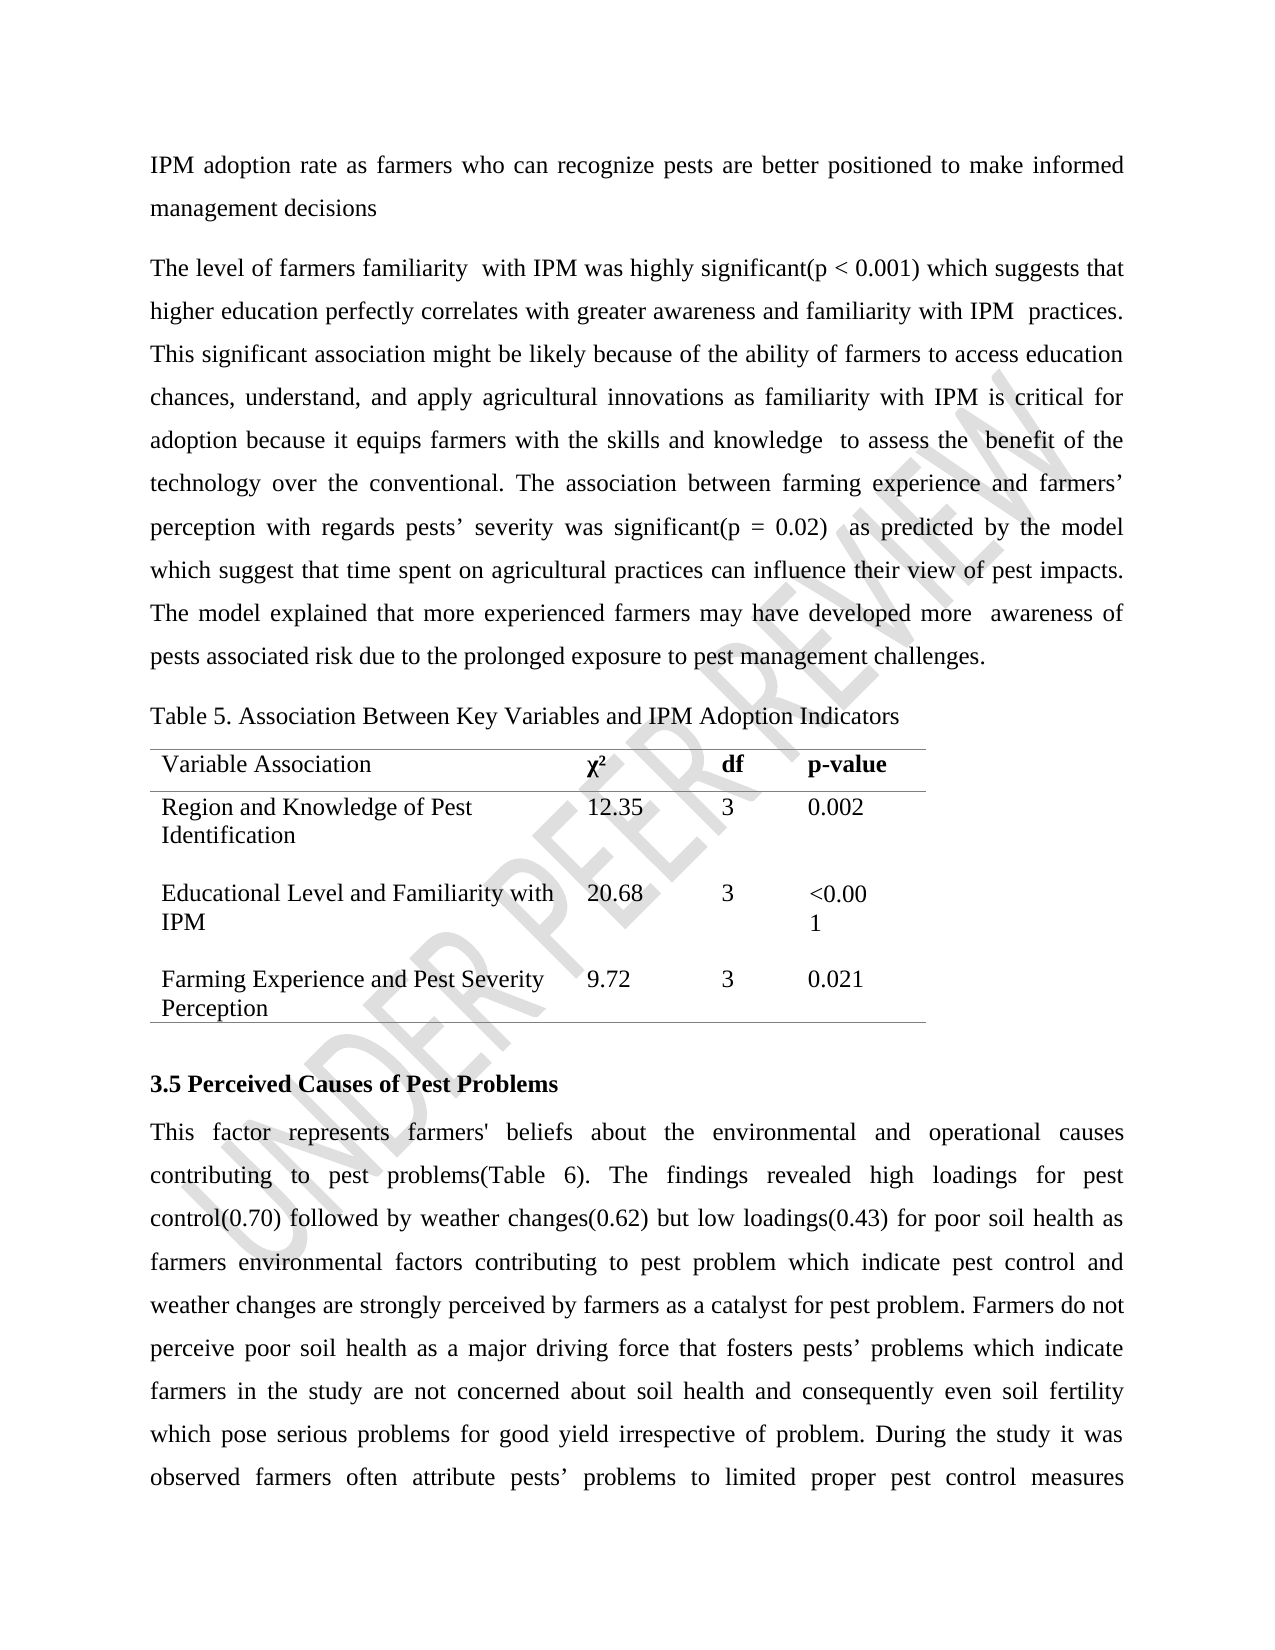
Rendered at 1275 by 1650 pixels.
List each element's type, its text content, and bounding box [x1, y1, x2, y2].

text Table 5. Association Between Key Variables and IPM Adoption Indicators [150, 701, 1125, 729]
table_cell [796, 878, 926, 964]
table_cell Educational Level and Familiarity with IPM [150, 878, 576, 964]
table_cell 0.002 [796, 792, 926, 878]
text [150, 1117, 1125, 1491]
table_header p-value [796, 750, 926, 791]
text 3.5 Perceived Causes of Pest Problems [150, 1069, 1125, 1098]
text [150, 150, 1125, 222]
table_header df [710, 750, 796, 791]
table_cell 20.68 [576, 878, 710, 964]
table_cell 3 [710, 878, 796, 964]
table_cell 3 [710, 792, 796, 878]
table_cell 0.021 [796, 964, 926, 1022]
table_cell Farming Experience and Pest Severity Perception [150, 964, 576, 1022]
table_cell 12.35 [576, 792, 710, 878]
table_cell 9.72 [576, 964, 710, 1022]
table_cell Region and Knowledge of Pest Identification [150, 792, 576, 878]
table_header χ² [576, 750, 710, 791]
text The level of farmers familiarity with IPM was highly significant(p < 0.001) which suggests that higher education perfectly correlates with greater awareness and familiarity with IPM practices. This significant association might be likely because of the ability of farmers to access education chances, understand, and apply agricultural innovations as familiarity with IPM is critical for adoption because it equips farmers with the skills and knowledge to assess the benefit of the technology over the conventional. The association between farming experience and farmers’ perception with regards pests’ severity was significant(p = 0.02) as predicted by the model which suggest that time spent on agricultural practices can influence their view of pest impacts. The model explained that more experienced farmers may have developed more awareness of pests associated risk due to the prolonged exposure to pest management challenges. [150, 253, 1125, 670]
table_cell 3 [710, 964, 796, 1022]
table_header Variable Association [150, 750, 576, 791]
